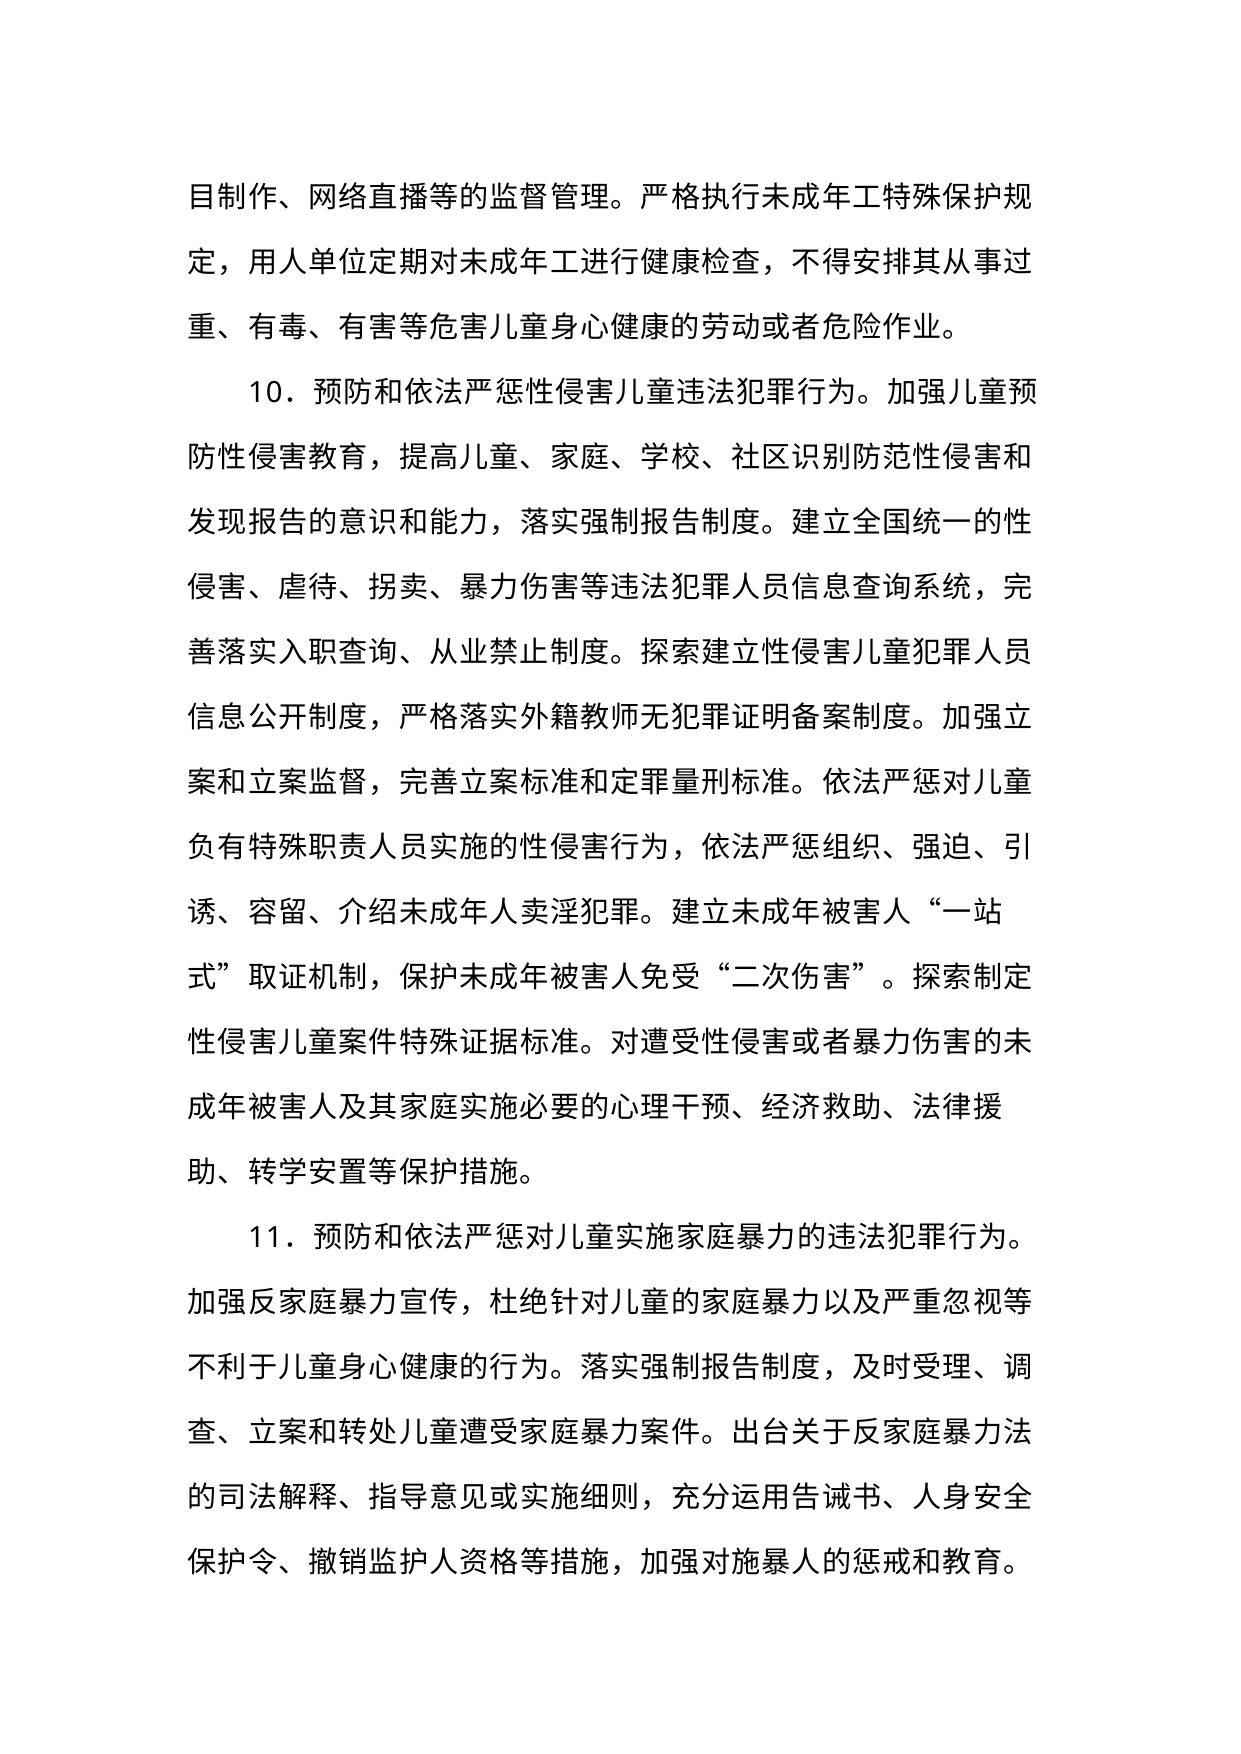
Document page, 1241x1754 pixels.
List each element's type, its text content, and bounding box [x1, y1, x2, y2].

text 10．预防和依法严惩性侵害儿童违法犯罪行为。加强儿童预防性侵害教育，提高儿童、家庭、学校、社区识别防范性侵害和发现报告的意识和能力，落实强制报告制度。建立全国统一的性侵害、虐待、拐卖、暴力伤害等违法犯罪人员信息查询系统，完善落实入职查询、从业禁止制度。探索建立性侵害儿童犯罪人员信息公开制度，严格落实外籍教师无犯罪证明备案制度。加强立案和立案监督，完善立案标准和定罪量刑标准。依法严惩对儿童负有特殊职责人员实施的性侵害行为，依法严惩组织、强迫、引诱、容留、介绍未成年人卖淫犯罪。建立未成年被害人“一站式”取证机制，保护未成年被害人免受“二次伤害”。探索制定性侵害儿童案件特殊证据标准。对遭受性侵害或者暴力伤害的未成年被害人及其家庭实施必要的心理干预、经济救助、法律援助、转学安置等保护措施。 [187, 357, 1053, 1202]
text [187, 1202, 1053, 1592]
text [187, 162, 1053, 357]
